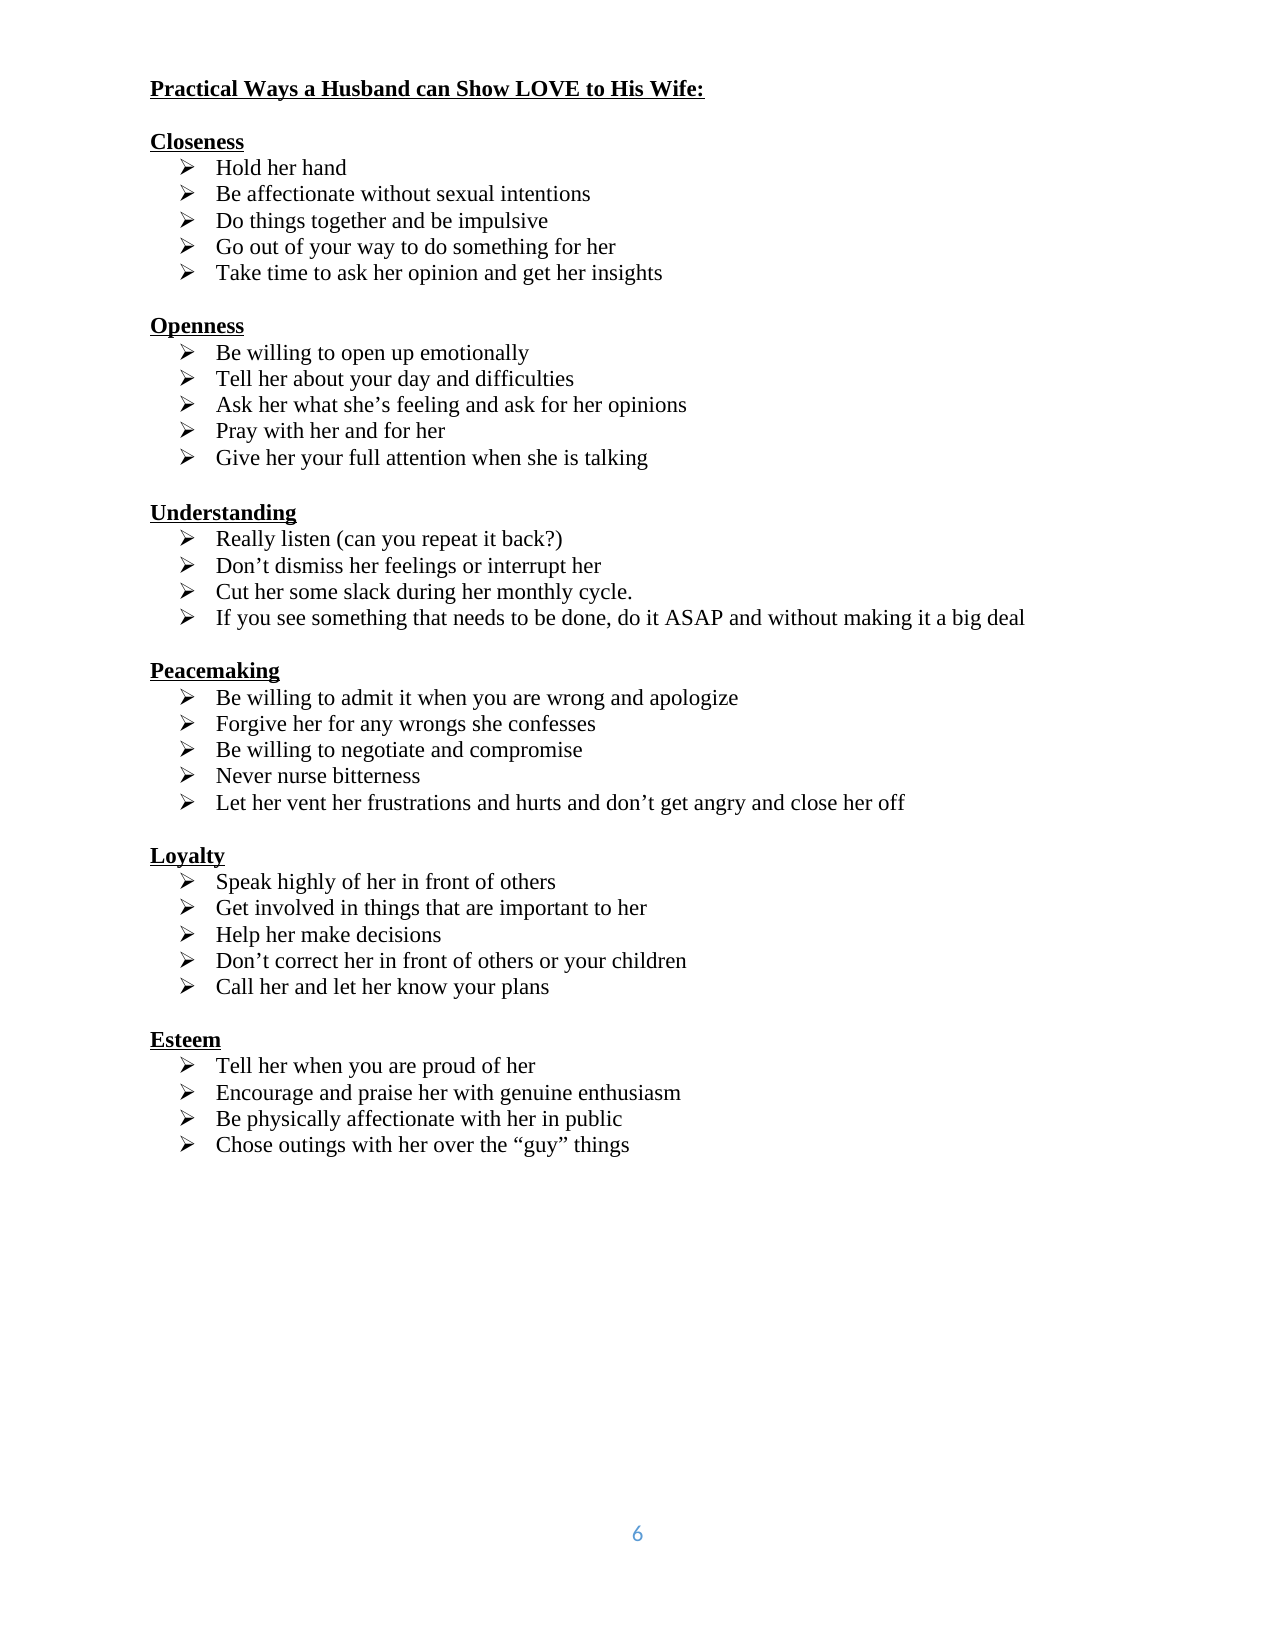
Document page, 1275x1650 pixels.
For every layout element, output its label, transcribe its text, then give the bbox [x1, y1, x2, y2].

list Call her and let her know your plans [178, 973, 1125, 1000]
text Peacemaking [150, 657, 1125, 683]
list Help her make decisions [178, 921, 1125, 947]
list Encourage and praise her with genuine enthusiasm [178, 1079, 1125, 1105]
text Loyalty [150, 842, 1125, 868]
text Openness [150, 312, 1125, 338]
list Be physically affectionate with her in public [178, 1105, 1125, 1132]
list Tell her about your day and difficulties [178, 365, 1125, 391]
list Take time to ask her opinion and get her insights [178, 259, 1125, 286]
list Give her your full attention when she is talking [178, 444, 1125, 470]
list Be willing to admit it when you are wrong and apologize [178, 683, 1125, 710]
list Forgive her for any wrongs she confesses [178, 710, 1125, 736]
text Practical Ways a Husband can Show LOVE to His Wife: [150, 75, 1125, 101]
list Chose outings with her over the “guy” things [178, 1132, 1125, 1158]
list Be affectionate without sexual intentions [178, 180, 1125, 207]
list Cut her some slack during her monthly cycle. [178, 578, 1125, 604]
list If you see something that needs to be done, do it ASAP and without making it a big deal [178, 604, 1125, 631]
list Ask her what she’s feeling and ask for her opinions [178, 391, 1125, 418]
list Do things together and be impulsive [178, 207, 1125, 233]
list Let her vent her frustrations and hurts and don’t get angry and close her off [178, 789, 1125, 815]
text Closeness [150, 128, 1125, 154]
list Don’t dismiss her feelings or interrupt her [178, 552, 1125, 578]
list Be willing to negotiate and compromise [178, 736, 1125, 763]
text Understanding [150, 499, 1125, 525]
list Speak highly of her in front of others [178, 868, 1125, 894]
list Don’t correct her in front of others or your children [178, 947, 1125, 973]
list Never nurse bitterness [178, 763, 1125, 789]
list Tell her when you are proud of her [178, 1052, 1125, 1079]
list Really listen (can you repeat it back?) [178, 525, 1125, 552]
list Get involved in things that are important to her [178, 894, 1125, 921]
list Hold her hand [178, 154, 1125, 180]
list Be willing to open up emotionally [178, 338, 1125, 365]
text Esteem [150, 1026, 1125, 1052]
list Pray with her and for her [178, 418, 1125, 444]
list Go out of your way to do something for her [178, 233, 1125, 259]
